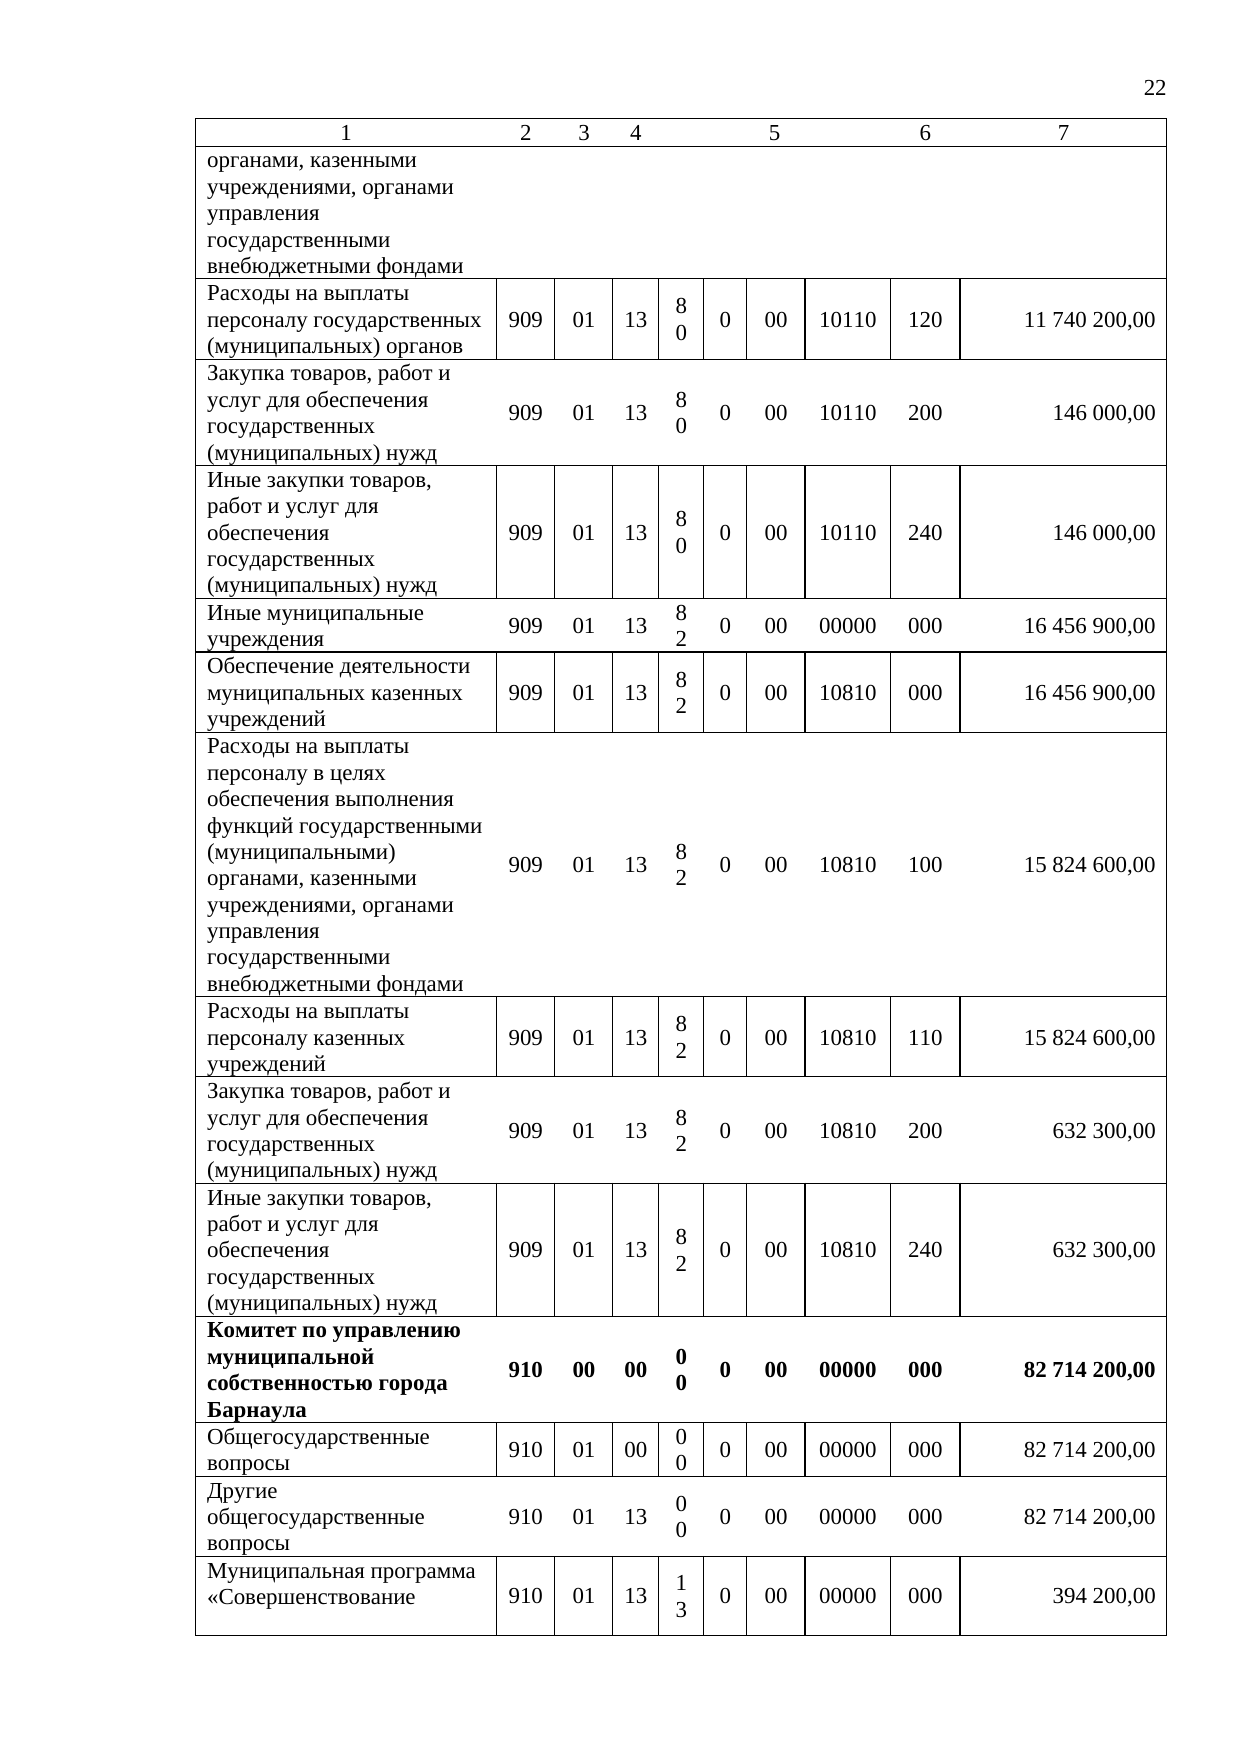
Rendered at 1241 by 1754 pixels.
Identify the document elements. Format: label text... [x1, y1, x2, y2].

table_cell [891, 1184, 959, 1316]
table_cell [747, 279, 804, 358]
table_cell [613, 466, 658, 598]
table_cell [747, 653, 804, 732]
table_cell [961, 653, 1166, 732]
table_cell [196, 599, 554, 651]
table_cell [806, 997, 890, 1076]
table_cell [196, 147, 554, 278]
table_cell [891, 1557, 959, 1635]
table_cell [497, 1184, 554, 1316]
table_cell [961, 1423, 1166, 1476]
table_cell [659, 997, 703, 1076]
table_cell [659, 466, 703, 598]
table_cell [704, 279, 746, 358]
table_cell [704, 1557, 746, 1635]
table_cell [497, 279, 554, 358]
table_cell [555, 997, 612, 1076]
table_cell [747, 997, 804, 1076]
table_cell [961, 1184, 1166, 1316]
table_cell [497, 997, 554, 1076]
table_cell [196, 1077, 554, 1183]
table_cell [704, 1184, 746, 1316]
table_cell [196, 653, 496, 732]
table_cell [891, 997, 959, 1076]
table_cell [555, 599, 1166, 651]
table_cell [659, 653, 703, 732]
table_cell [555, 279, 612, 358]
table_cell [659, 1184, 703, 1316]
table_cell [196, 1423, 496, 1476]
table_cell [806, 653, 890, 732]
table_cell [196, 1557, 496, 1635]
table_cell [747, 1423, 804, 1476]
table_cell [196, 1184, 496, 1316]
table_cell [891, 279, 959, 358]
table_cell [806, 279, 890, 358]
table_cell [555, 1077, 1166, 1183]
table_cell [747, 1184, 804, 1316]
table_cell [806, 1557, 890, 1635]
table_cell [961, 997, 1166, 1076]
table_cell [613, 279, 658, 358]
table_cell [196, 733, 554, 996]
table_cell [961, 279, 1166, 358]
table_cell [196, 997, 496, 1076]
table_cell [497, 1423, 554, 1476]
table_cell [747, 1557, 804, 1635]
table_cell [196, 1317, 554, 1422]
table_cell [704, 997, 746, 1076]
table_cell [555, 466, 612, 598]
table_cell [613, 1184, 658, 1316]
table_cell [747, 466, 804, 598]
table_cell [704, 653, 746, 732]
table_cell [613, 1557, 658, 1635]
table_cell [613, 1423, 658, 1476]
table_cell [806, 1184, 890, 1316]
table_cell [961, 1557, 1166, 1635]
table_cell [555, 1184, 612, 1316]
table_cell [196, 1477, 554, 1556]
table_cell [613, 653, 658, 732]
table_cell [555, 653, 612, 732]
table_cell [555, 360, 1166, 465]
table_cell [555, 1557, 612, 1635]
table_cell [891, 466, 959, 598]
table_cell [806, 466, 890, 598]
table_header 2 [496, 119, 554, 146]
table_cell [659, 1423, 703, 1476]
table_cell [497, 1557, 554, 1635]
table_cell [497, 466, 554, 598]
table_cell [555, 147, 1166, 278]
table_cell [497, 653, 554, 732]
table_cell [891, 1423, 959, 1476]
table_header 4 [613, 119, 658, 146]
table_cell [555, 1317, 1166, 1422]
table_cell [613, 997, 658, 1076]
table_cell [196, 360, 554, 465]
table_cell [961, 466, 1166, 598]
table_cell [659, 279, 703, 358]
table_header 1 [196, 119, 496, 146]
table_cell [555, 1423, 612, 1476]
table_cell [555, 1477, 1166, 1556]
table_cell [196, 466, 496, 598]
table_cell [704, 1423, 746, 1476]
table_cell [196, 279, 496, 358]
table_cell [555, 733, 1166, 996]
table_header 7 [960, 119, 1166, 146]
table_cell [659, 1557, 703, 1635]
table_header 3 [555, 119, 613, 146]
table_header 6 [890, 119, 960, 146]
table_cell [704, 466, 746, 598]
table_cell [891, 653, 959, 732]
table_header 5 [658, 119, 890, 146]
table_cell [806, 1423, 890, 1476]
